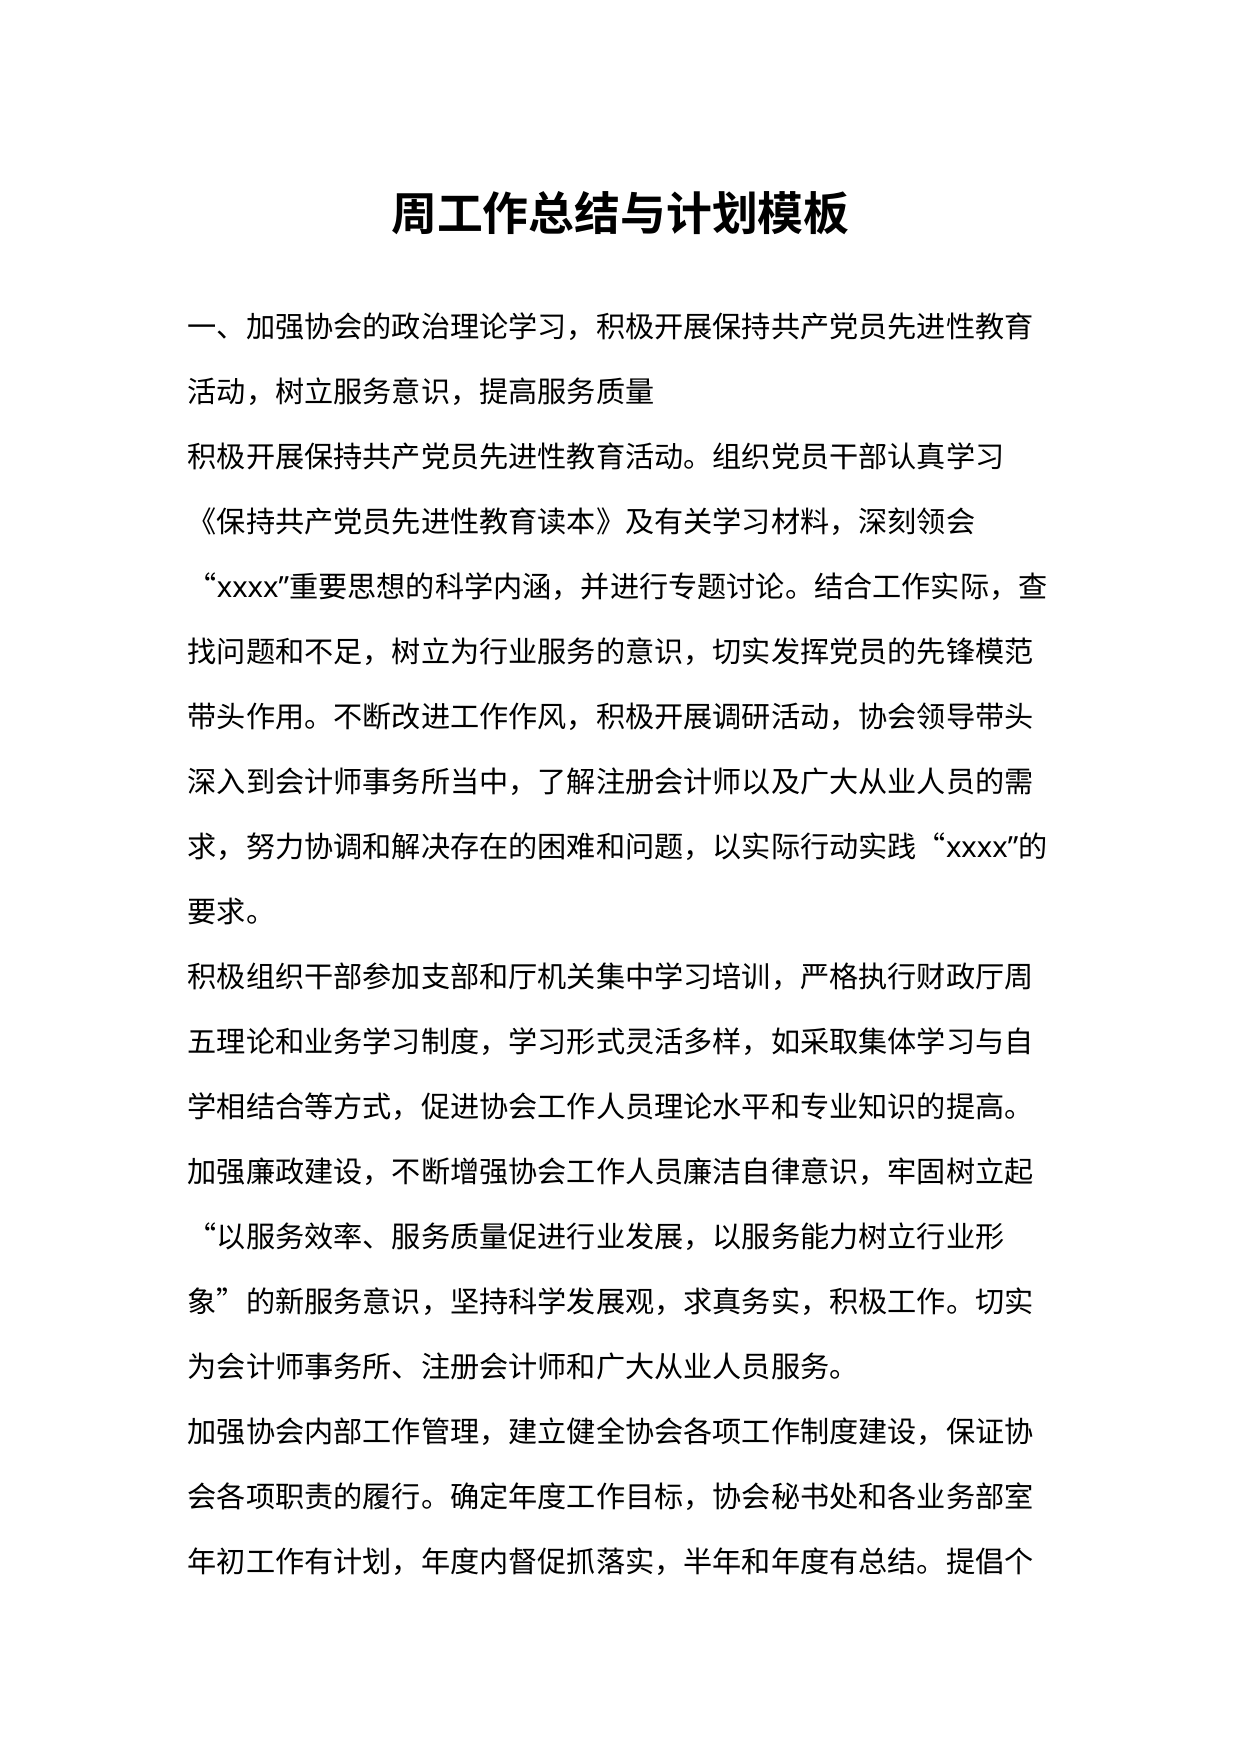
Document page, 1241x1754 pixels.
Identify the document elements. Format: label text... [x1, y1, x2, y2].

text 周工作总结与计划模板 [187, 162, 1053, 259]
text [187, 292, 1053, 1592]
